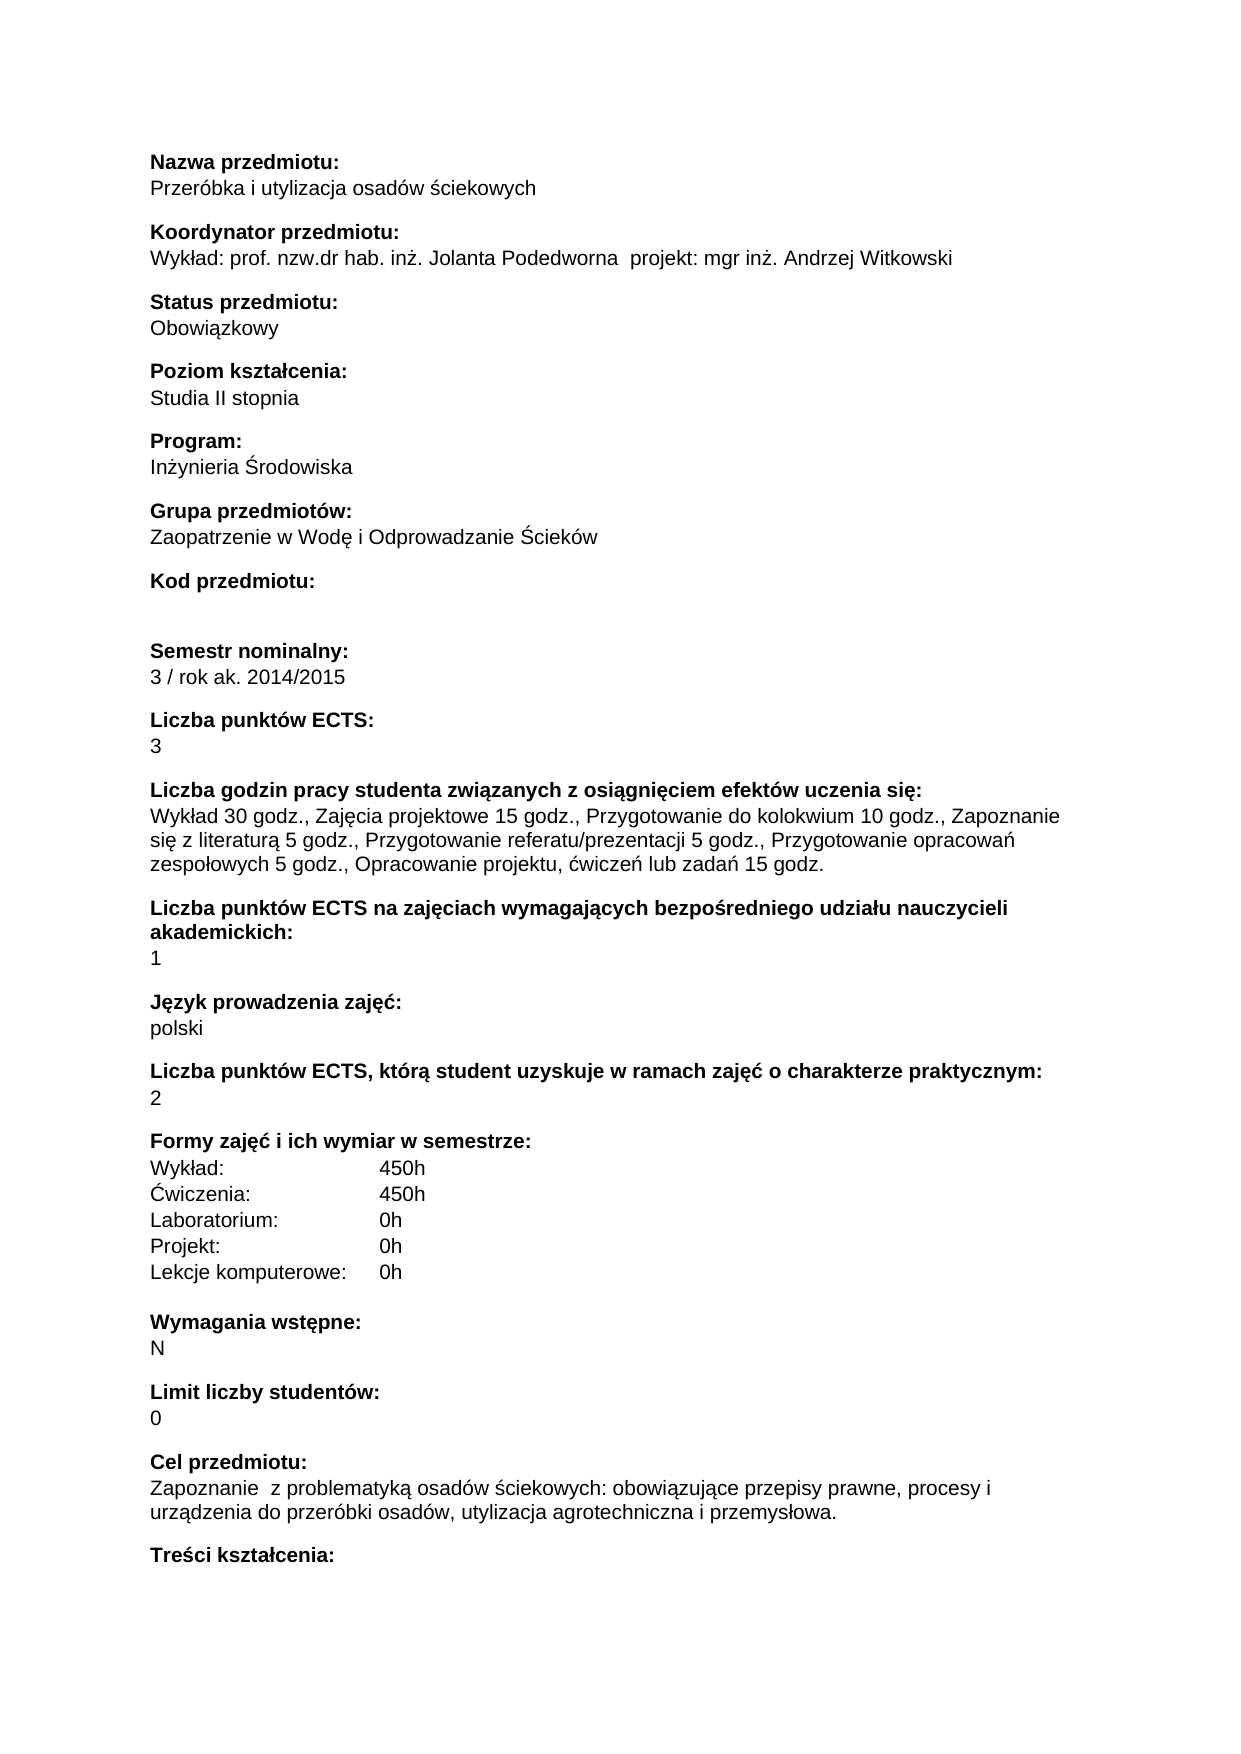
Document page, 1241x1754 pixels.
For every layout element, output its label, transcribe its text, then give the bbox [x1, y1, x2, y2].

text Cel przedmiotu: [150, 1449, 1090, 1473]
text Liczba punktów ECTS na zajęciach wymagających bezpośredniego udziału nauczycieli akademickich: [150, 896, 1090, 944]
text Koordynator przedmiotu: [150, 220, 1090, 244]
text Wykład 30 godz., Zajęcia projektowe 15 godz., Przygotowanie do kolokwium 10 godz., Zapoznanie się z literaturą 5 godz., Przygotowanie referatu/prezentacji 5 godz., Przygotowanie opracowań zespołowych 5 godz., Opracowanie projektu, ćwiczeń lub zadań 15 godz. [150, 804, 1090, 876]
text Poziom kształcenia: [150, 359, 1090, 383]
text polski [150, 1016, 1090, 1039]
text Grupa przedmiotów: [150, 499, 1090, 523]
text Program: [150, 429, 1090, 453]
text Treści kształcenia: [150, 1543, 1090, 1567]
text Wymagania wstępne: [150, 1310, 1090, 1334]
text 1 [150, 946, 1090, 970]
text Zapoznanie z problematyką osadów ściekowych: obowiązujące przepisy prawne, procesy i urządzenia do przeróbki osadów, utylizacja agrotechniczna i przemysłowa. [150, 1476, 1090, 1523]
table_header 450h [369, 1156, 597, 1180]
text Semestr nominalny: [150, 638, 1090, 662]
text Limit liczby studentów: [150, 1380, 1090, 1404]
text Status przedmiotu: [150, 289, 1090, 313]
text Liczba punktów ECTS: [150, 708, 1090, 732]
text Studia II stopnia [150, 385, 1090, 409]
text Obowiązkowy [150, 316, 1090, 339]
text 3 [150, 734, 1090, 758]
text Liczba punktów ECTS, którą student uzyskuje w ramach zajęć o charakterze praktycznym: [150, 1059, 1090, 1083]
text Liczba godzin pracy studenta związanych z osiągnięciem efektów uczenia się: [150, 778, 1090, 802]
table_cell 0h [369, 1206, 597, 1232]
text 2 [150, 1085, 1090, 1109]
table_cell Projekt: [140, 1234, 367, 1258]
text Przeróbka i utylizacja osadów ściekowych [150, 176, 1090, 200]
table_header Wykład: [140, 1156, 367, 1180]
table_cell Laboratorium: [140, 1208, 367, 1232]
table_cell Ćwiczenia: [140, 1182, 367, 1206]
text Język prowadzenia zajęć: [150, 989, 1090, 1013]
text Wykład: prof. nzw.dr hab. inż. Jolanta Podedworna projekt: mgr inż. Andrzej Witkowski [150, 246, 1090, 270]
text N [150, 1336, 1090, 1360]
text Zaopatrzenie w Wodę i Odprowadzanie Ścieków [150, 525, 1090, 549]
table_cell 0h [369, 1232, 597, 1258]
text Kod przedmiotu: [150, 569, 1090, 593]
table_cell Lekcje komputerowe: [140, 1260, 367, 1284]
text Nazwa przedmiotu: [150, 150, 1090, 174]
table_cell 0h [369, 1258, 597, 1284]
text 3 / rok ak. 2014/2015 [150, 664, 1090, 688]
table_cell 450h [369, 1180, 597, 1206]
text Inżynieria Środowiska [150, 455, 1090, 479]
text 0 [150, 1406, 1090, 1430]
text Formy zajęć i ich wymiar w semestrze: [150, 1129, 1090, 1153]
